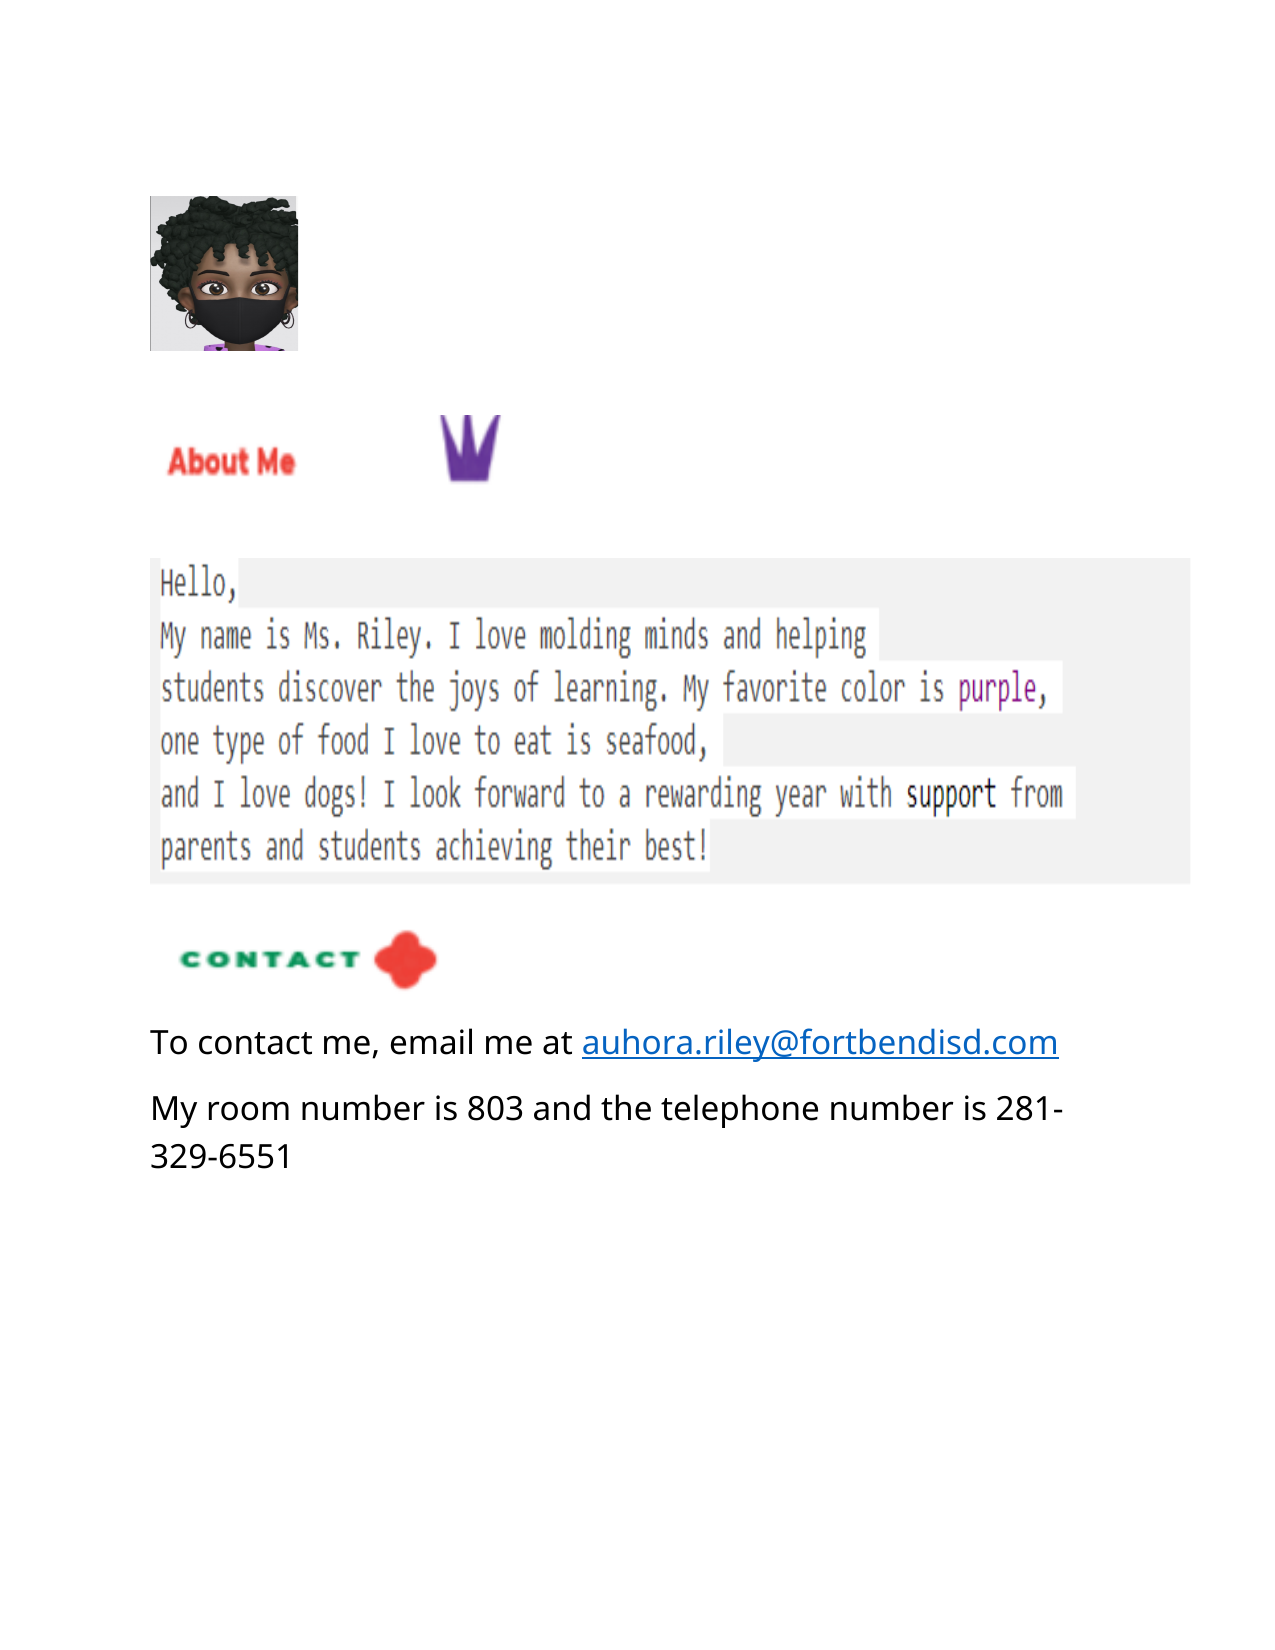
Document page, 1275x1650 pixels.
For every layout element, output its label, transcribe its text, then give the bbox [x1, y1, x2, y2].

picture [150, 196, 299, 351]
picture [150, 415, 521, 493]
text My room number is 803 and the telephone number is 281-329-6551 [150, 1084, 1125, 1179]
text To contact me, email me at auhora.riley@fortbendisd.com [150, 1019, 1125, 1064]
picture [150, 558, 1191, 887]
picture [150, 905, 493, 1000]
